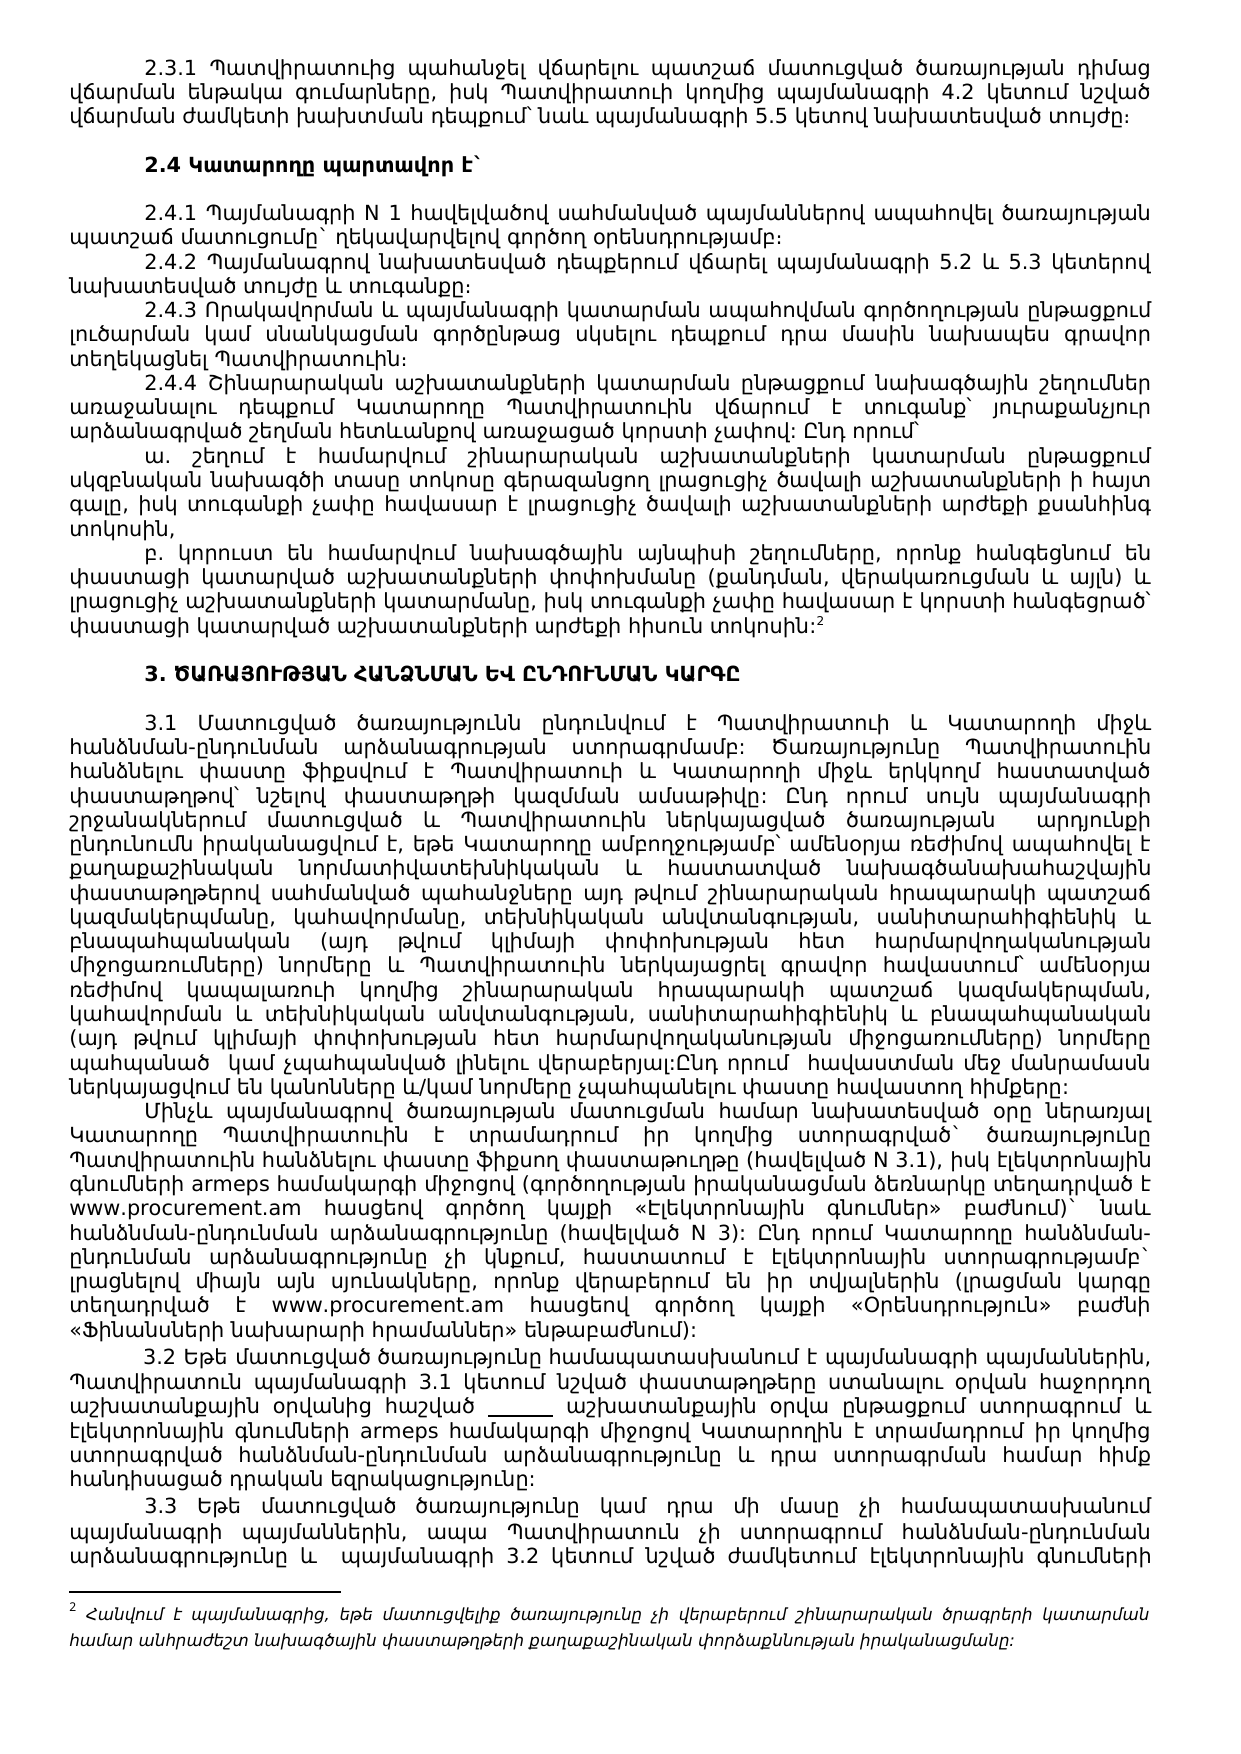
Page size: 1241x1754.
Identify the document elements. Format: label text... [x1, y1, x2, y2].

text ա. շեղում է համարվում շինարարական աշխատանքների կատարման ընթացքում սկզբնական նախագծի տասը տոկոսը գերազանցող լրացուցիչ ծավալի աշխատանքների ի հայտ գալը, իսկ տուգանքի չափը հավասար է լրացուցիչ ծավալի աշխատանքների արժեքի քսանհինգ տոկոսին, [69, 444, 1152, 541]
text 2.4.4 Շինարարական աշխատանքների կատարման ընթացքում նախագծային շեղումներ առաջանալու դեպքում Կատարողը Պատվիրատուին վճարում է տուգանք՝ յուրաքանչյուր արձանագրված շեղման հետևանքով առաջացած կորստի չափով: Ընդ որում՝ [69, 371, 1152, 444]
text 2.4.2 Պայմանագրով նախատեսված դեպքերում վճարել պայմանագրի 5.2 և 5.3 կետերով նախատեսված տույժը և տուգանքը։ [69, 250, 1152, 298]
text 3.1 Մատուցված ծառայությունն ընդունվում է Պատվիրատուի և Կատարողի միջև հանձնման-ընդունման արձանագրության ստորագրմամբ: Ծառայությունը Պատվիրատուին հանձնելու փաստը ֆիքսվում է Պատվիրատուի և Կատարողի միջև երկկողմ հաստատված փաստաթղթով՝ նշելով փաստաթղթի կազմման ամսաթիվը: Ընդ որում սույն պայմանագրի շրջանակներում մատուցված և Պատվիրատուին ներկայացված ծառայության արդյունքի ընդունումն իրականացվում է, եթե Կատարողը ամբողջությամբ՝ ամենօրյա ռեժիմով ապահովել է քաղաքաշինական նորմատիվատեխնիկական և հաստատված նախագծանախահաշվային փաստաթղթերով սահմանված պահանջները այդ թվում շինարարական հրապարակի պատշաճ կազմակերպմանը, կահավորմանը, տեխնիկական անվտանգության, սանիտարահիգիենիկ և բնապահպանական (այդ թվում կլիմայի փոփոխության հետ հարմարվողականության միջոցառումները) նորմերը և Պատվիրատուին ներկայացրել գրավոր հավաստում՝ ամենօրյա ռեժիմով կապալառուի կողմից շինարարական հրապարակի պատշաճ կազմակերպման, կահավորման և տեխնիկական անվտանգության, սանիտարահիգիենիկ և բնապահպանական (այդ թվում կլիմայի փոփոխության հետ հարմարվողականության միջոցառումները) նորմերը պահպանած կամ չպահպանված լինելու վերաբերյալ:Ընդ որում հավաստման մեջ մանրամասն ներկայացվում են կանոնները և/կամ նորմերը չպահպանելու փաստը հավաստող հիմքերը: [69, 711, 1152, 1099]
text 2.3.1 Պատվիրատուից պահանջել վճարելու պատշաճ մատուցված ծառայության դիմաց վճարման ենթակա գումարները, իսկ Պատվիրատուի կողմից պայմանագրի 4.2 կետում նշված վճարման ժամկետի խախտման դեպքում՝ նաև պայմանագրի 5.5 կետով նախատեսված տույժը։ [69, 56, 1152, 128]
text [69, 1492, 1152, 1569]
text 3. ԾԱՌԱՅՈՒԹՅԱՆ ՀԱՆՁՆՄԱՆ ԵՎ ԸՆԴՈՒՆՄԱՆ ԿԱՐԳԸ [69, 662, 1152, 687]
text 2.4 Կատարողը պարտավոր է` [69, 153, 1152, 177]
text Մինչև պայմանագրով ծառայության մատուցման համար նախատեսված օրը ներառյալ Կատարողը Պատվիրատուին է տրամադրում իր կողմից ստորագրված` ծառայությունը Պատվիրատուին հանձնելու փաստը ֆիքսող փաստաթուղթը (հավելված N 3.1), իսկ էլեկտրոնային գնումների armeps համակարգի միջոցով (գործողության իրականացման ձեռնարկը տեղադրված է www.procurement.am հասցեով գործող կայքի «Էլեկտրոնային գնումներ» բաժնում)` նաև հանձնման-ընդունման արձանագրությունը (հավելված N 3): Ընդ որում Կատարողը հանձնման-ընդունման արձանագրությունը չի կնքում, հաստատում է էլեկտրոնային ստորագրությամբ` լրացնելով միայն այն սյունակները, որոնք վերաբերում են իր տվյալներին (լրացման կարգը տեղադրված է www.procurement.am հասցեով գործող կայքի «Օրենսդրություն» բաժնի «Ֆինանսների նախարարի հրամաններ» ենթաբաժնում): [69, 1099, 1152, 1342]
text 2.4.3 Որակավորման և պայմանագրի կատարման ապահովման գործողության ընթացքում լուծարման կամ սնանկացման գործընթաց սկսելու դեպքում դրա մասին նախապես գրավոր տեղեկացնել Պատվիրատուին։ [69, 298, 1152, 371]
text 2.4.1 Պայմանագրի N 1 հավելվածով սահմանված պայմաններով ապահովել ծառայության պատշաճ մատուցումը` ղեկավարվելով գործող օրենսդրությամբ։ [69, 201, 1152, 250]
text բ. կորուստ են համարվում նախագծային այնպիսի շեղումները, որոնք հանգեցնում են փաստացի կատարված աշխատանքների փոփոխմանը (քանդման, վերակառուցման և այլն) և լրացուցիչ աշխատանքների կատարմանը, իսկ տուգանքի չափը հավասար է կորստի հանգեցրած՝ փաստացի կատարված աշխատանքների արժեքի հիսուն տոկոսին: [69, 541, 1152, 638]
text 3.2 Եթե մատուցված ծառայությունը համապատասխանում է պայմանագրի պայմաններին, Պատվիրատուն պայմանագրի 3.1 կետում նշված փաստաթղթերը ստանալու օրվան հաջորդող աշխատանքային օրվանից հաշված աշխատանքային օրվա ընթացքում ստորագրում և էլեկտրոնային գնումների armeps համակարգի միջոցով Կատարողին է տրամադրում իր կողմից ստորագրված հանձնման-ընդունման արձանագրությունը և դրա ստորագրման համար հիմք հանդիսացած դրական եզրակացությունը: [69, 1342, 1152, 1492]
